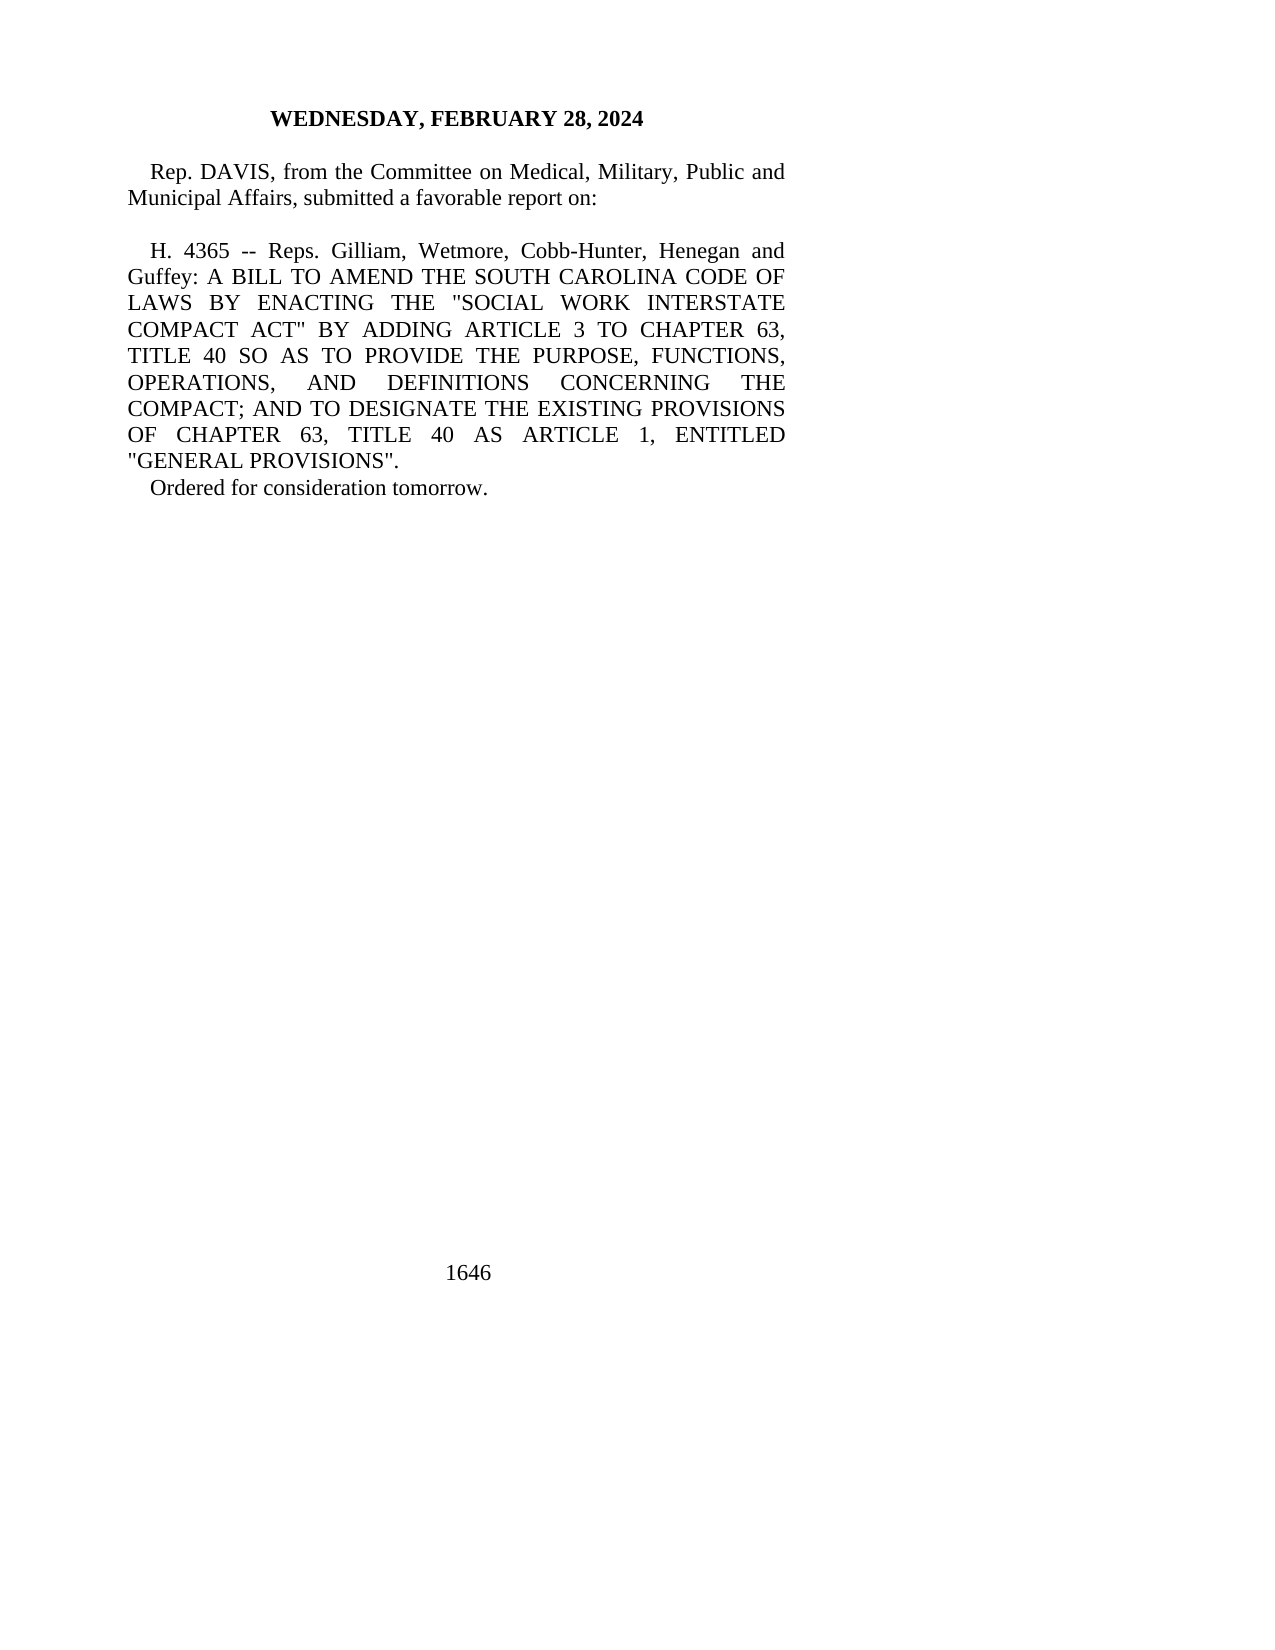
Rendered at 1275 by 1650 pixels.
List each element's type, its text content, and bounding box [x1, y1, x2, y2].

text H. 4365 -- Reps. Gilliam, Wetmore, Cobb-Hunter, Henegan and Guffey: A BILL TO AMEND THE SOUTH CAROLINA CODE OF LAWS BY ENACTING THE "SOCIAL WORK INTERSTATE COMPACT ACT" BY ADDING ARTICLE 3 TO CHAPTER 63, TITLE 40 SO AS TO PROVIDE THE PURPOSE, FUNCTIONS, OPERATIONS, AND DEFINITIONS CONCERNING THE COMPACT; AND TO DESIGNATE THE EXISTING PROVISIONS OF CHAPTER 63, TITLE 40 AS ARTICLE 1, ENTITLED "GENERAL PROVISIONS". [127, 237, 786, 474]
text Rep. DAVIS, from the Committee on Medical, Military, Public and Municipal Affairs, submitted a favorable report on: [127, 158, 786, 210]
text Ordered for consideration tomorrow. [127, 474, 786, 500]
